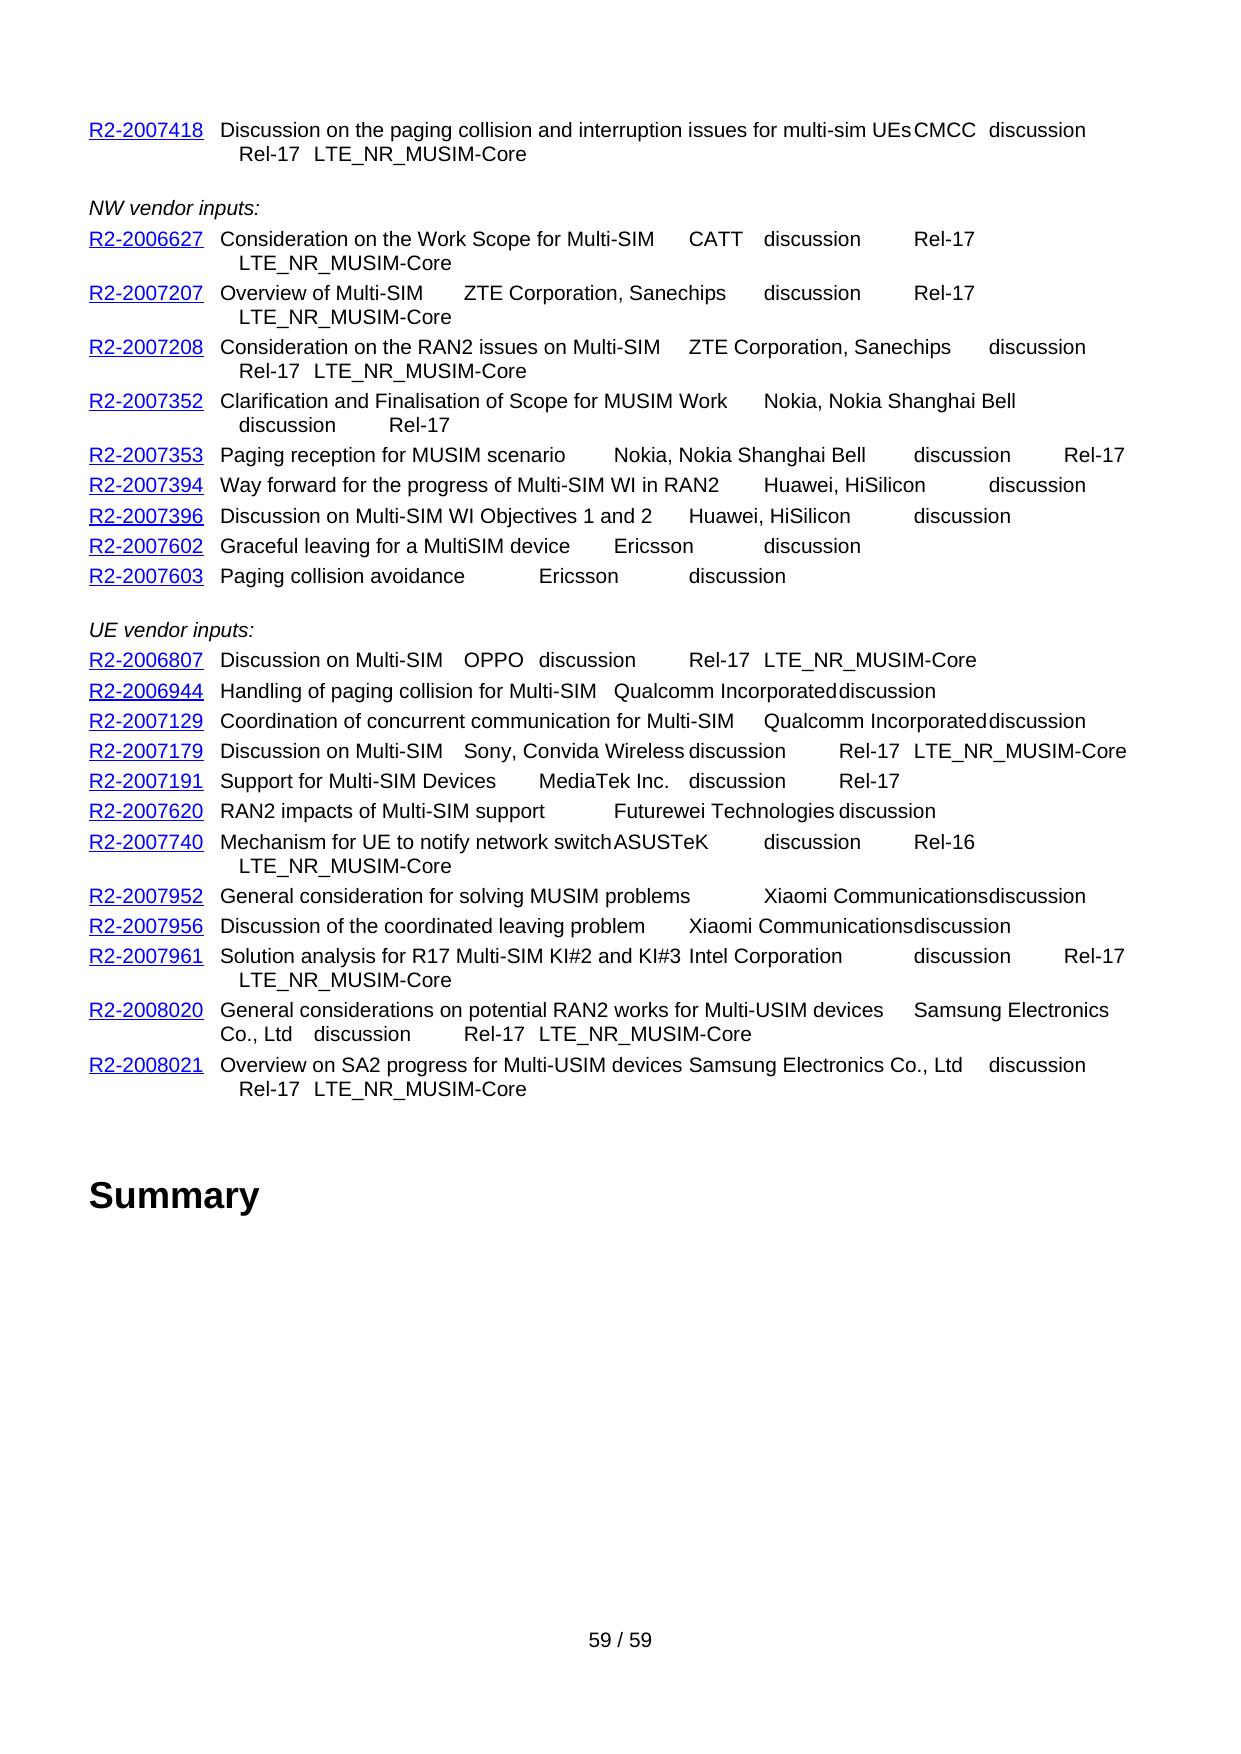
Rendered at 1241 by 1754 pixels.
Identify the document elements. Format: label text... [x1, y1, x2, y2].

title R2-2007396 Discussion on Multi-SIM WI Objectives 1 and 2 Huawei, HiSilicon discussion [89, 503, 1152, 527]
title R2-2007394 Way forward for the progress of Multi-SIM WI in RAN2 Huawei, HiSilicon discussion [89, 473, 1152, 497]
title R2-2007129 Coordination of concurrent communication for Multi-SIM Qualcomm Incorporated discussion [89, 709, 1152, 733]
title R2-2007208 Consideration on the RAN2 issues on Multi-SIM ZTE Corporation, Sanechips discussion Rel-17 LTE_NR_MUSIM-Core [89, 335, 1152, 383]
title R2-2008021 Overview on SA2 progress for Multi-USIM devices Samsung Electronics Co., Ltd discussion Rel-17 LTE_NR_MUSIM-Core [89, 1052, 1152, 1100]
title R2-2007191 Support for Multi-SIM Devices MediaTek Inc. discussion Rel-17 [89, 769, 1152, 793]
title R2-2006944 Handling of paging collision for Multi-SIM Qualcomm Incorporated discussion [89, 678, 1152, 702]
title R2-2007740 Mechanism for UE to notify network switch ASUSTeK discussion Rel-16 LTE_NR_MUSIM-Core [89, 829, 1152, 877]
title R2-2006807 Discussion on Multi-SIM OPPO discussion Rel-17 LTE_NR_MUSIM-Core [89, 648, 1152, 672]
title R2-2007418 Discussion on the paging collision and interruption issues for multi-sim UEs CMCC discussion Rel-17 LTE_NR_MUSIM-Core [89, 118, 1152, 166]
title R2-2007353 Paging reception for MUSIM scenario Nokia, Nokia Shanghai Bell discussion Rel-17 [89, 443, 1152, 467]
text UE vendor inputs: [89, 618, 1152, 642]
title R2-2007602 Graceful leaving for a MultiSIM device Ericsson discussion [89, 534, 1152, 558]
title R2-2007620 RAN2 impacts of Multi-SIM support Futurewei Technologies discussion [89, 799, 1152, 823]
title R2-2007352 Clarification and Finalisation of Scope for MUSIM Work Nokia, Nokia Shanghai Bell discussion Rel-17 [89, 389, 1152, 437]
title R2-2007207 Overview of Multi-SIM ZTE Corporation, Sanechips discussion Rel-17 LTE_NR_MUSIM-Core [89, 281, 1152, 328]
title R2-2007952 General consideration for solving MUSIM problems Xiaomi Communications discussion [89, 884, 1152, 908]
title R2-2008020 General considerations on potential RAN2 works for Multi-USIM devices Samsung Electronics Co., Ltd discussion Rel-17 LTE_NR_MUSIM-Core [89, 998, 1152, 1046]
title R2-2007603 Paging collision avoidance Ericsson discussion [89, 564, 1152, 588]
title R2-2006627 Consideration on the Work Scope for Multi-SIM CATT discussion Rel-17 LTE_NR_MUSIM-Core [89, 226, 1152, 274]
title R2-2007961 Solution analysis for R17 Multi-SIM KI#2 and KI#3 Intel Corporation discussion Rel-17 LTE_NR_MUSIM-Core [89, 944, 1152, 992]
text NW vendor inputs: [89, 196, 1152, 220]
subtitle Summary [89, 1173, 1152, 1216]
title R2-2007956 Discussion of the coordinated leaving problem Xiaomi Communications discussion [89, 914, 1152, 938]
title R2-2007179 Discussion on Multi-SIM Sony, Convida Wireless discussion Rel-17 LTE_NR_MUSIM-Core [89, 739, 1152, 763]
